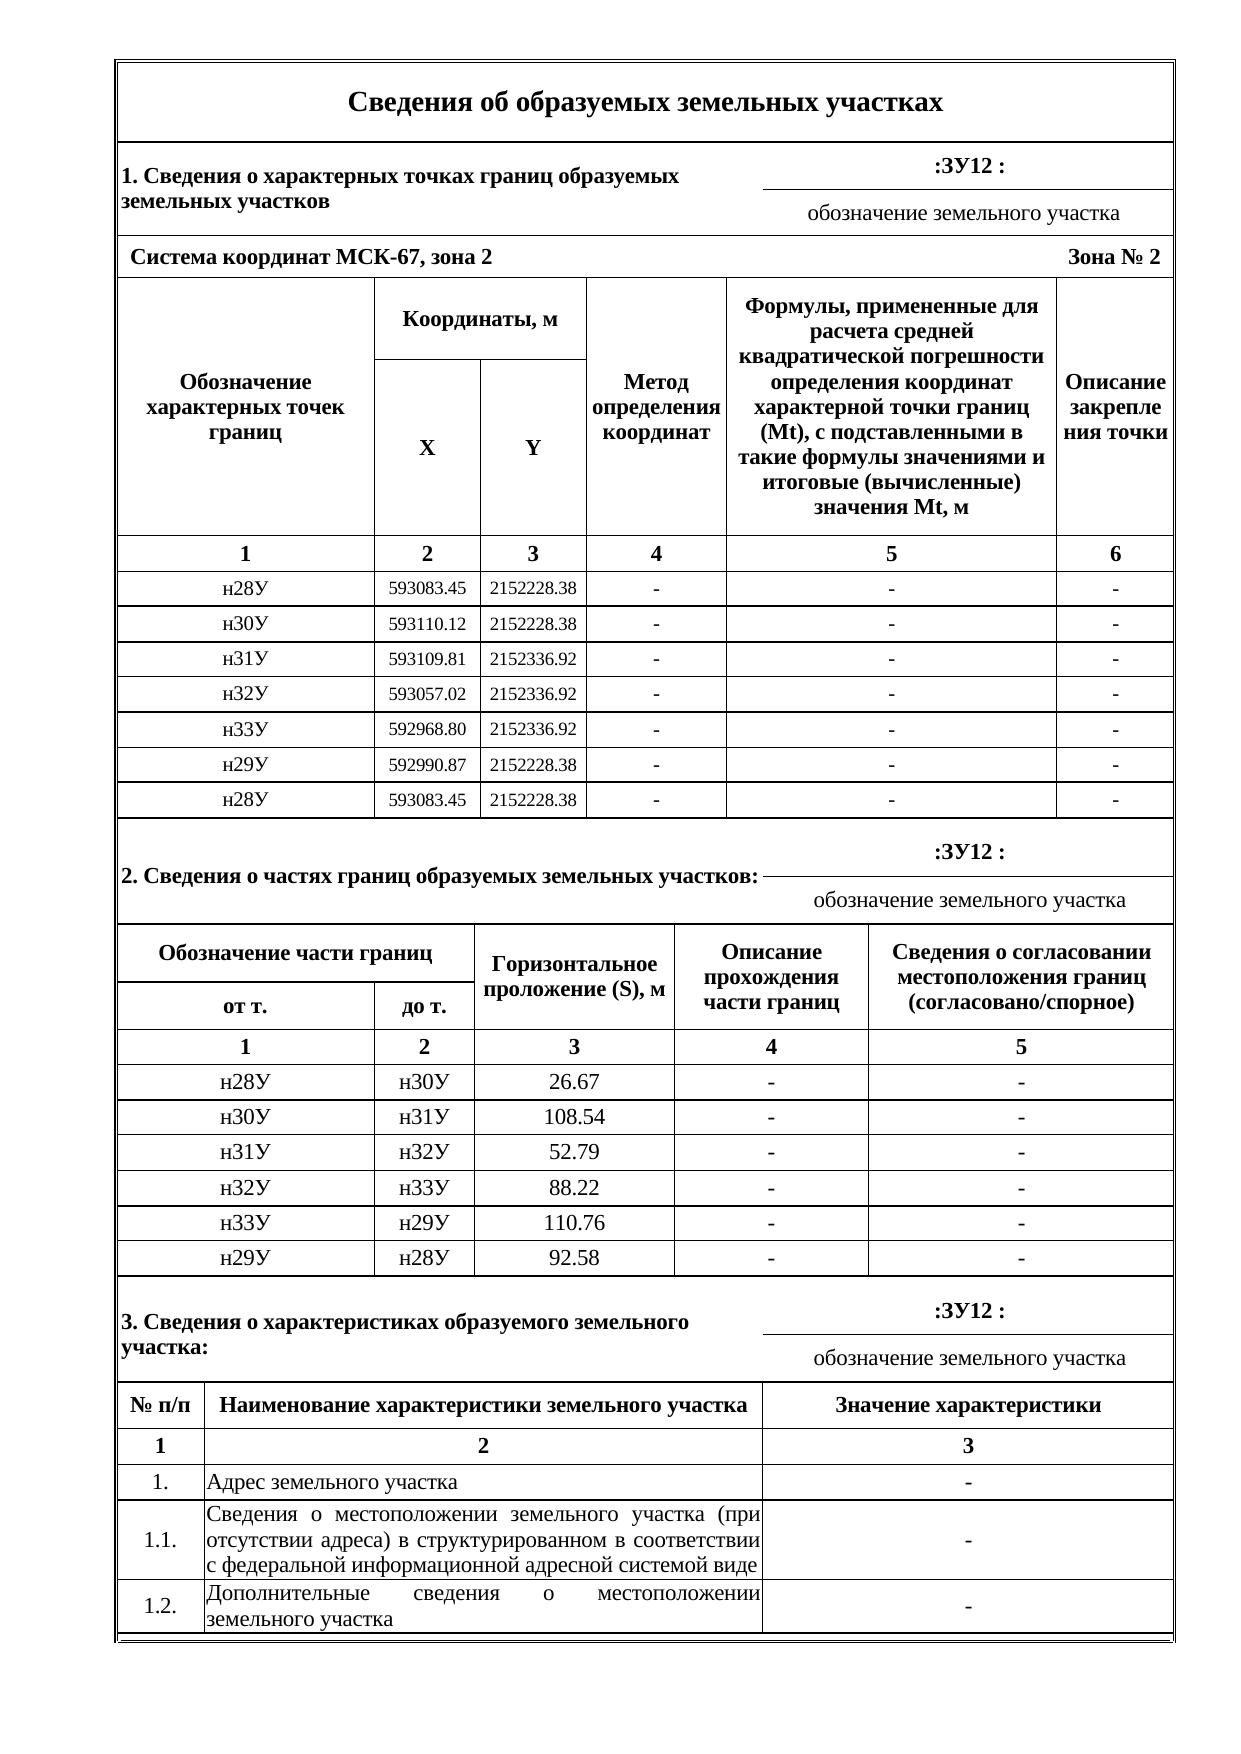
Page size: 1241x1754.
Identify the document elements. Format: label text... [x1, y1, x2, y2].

table_cell н31У [118, 1135, 374, 1169]
table_cell [118, 236, 128, 277]
table_cell обозначение земельного участка [763, 1335, 1173, 1381]
table_cell - [727, 677, 1056, 711]
table_cell X [375, 360, 480, 535]
table_cell - [587, 783, 726, 817]
table_cell Описание прохождения части границ [675, 925, 868, 1029]
table_cell - [1057, 643, 1173, 676]
table_cell № п/п [118, 1383, 204, 1428]
table_cell Горизонтальное проложение (S), м [475, 925, 674, 1029]
table_cell - [763, 1465, 1173, 1499]
table_cell - [587, 572, 726, 605]
table_cell - [869, 1241, 1173, 1275]
table_cell н29У [375, 1207, 474, 1240]
table_cell 3 [475, 1030, 674, 1063]
table_cell 5 [869, 1030, 1173, 1063]
table_cell - [869, 1135, 1173, 1169]
table_cell н30У [375, 1065, 474, 1099]
table_cell 2152228.38 [481, 748, 586, 781]
table_cell - [869, 1207, 1173, 1240]
table_cell - [763, 1580, 1173, 1632]
table_cell 2 [375, 1030, 474, 1063]
table_cell 110.76 [475, 1207, 674, 1240]
table_cell н33У [118, 1207, 374, 1240]
table_cell 6 [1057, 536, 1173, 571]
table_cell н30У [118, 1101, 374, 1134]
table_cell - [869, 1101, 1173, 1134]
table_cell 592990.87 [375, 748, 480, 781]
table_cell Сведения об образуемых земельных участках [118, 63, 1173, 141]
table_cell Метод определения координат [587, 278, 726, 535]
table_cell н33У [118, 713, 374, 747]
table_cell 2 [375, 536, 480, 571]
table_cell н28У [118, 1065, 374, 1099]
table_cell 52.79 [475, 1135, 674, 1169]
table_cell 1.2. [118, 1580, 204, 1632]
table_cell :ЗУ12 : [763, 143, 1173, 189]
table_cell - [675, 1171, 868, 1205]
table_cell до т. [375, 983, 474, 1029]
table_cell 593109.81 [375, 643, 480, 676]
table_cell 2152336.92 [481, 677, 586, 711]
table_cell - [763, 1501, 1173, 1578]
table_cell - [727, 713, 1056, 747]
table_cell н29У [118, 1241, 374, 1275]
table_cell Наименование характеристики земельного участка [205, 1383, 762, 1428]
table_cell [1163, 236, 1173, 277]
table_cell Дополнительные сведения о местоположении земельного участка [205, 1580, 762, 1632]
table_cell Зона № 2 [810, 236, 1162, 277]
table_cell - [675, 1207, 868, 1240]
table_cell н29У [118, 748, 374, 781]
table_cell н30У [118, 607, 374, 641]
table_cell н32У [118, 1171, 374, 1205]
table_cell 1. Сведения о характерных точках границ образуемых земельных участков [118, 143, 762, 235]
table_cell 2. Сведения о частях границ образуемых земельных участков: [118, 829, 762, 923]
table_cell - [1057, 572, 1173, 605]
table_cell 88.22 [475, 1171, 674, 1205]
table_cell н32У [375, 1135, 474, 1169]
table_cell :ЗУ12 : [763, 829, 1173, 876]
table_cell - [727, 572, 1056, 605]
table_cell 4 [587, 536, 726, 571]
table_cell 593083.45 [375, 572, 480, 605]
table_cell 92.58 [475, 1241, 674, 1275]
table_cell - [675, 1135, 868, 1169]
table_cell 4 [675, 1030, 868, 1063]
table_cell 108.54 [475, 1101, 674, 1134]
table_cell Обозначение характерных точек границ [118, 278, 374, 535]
table_cell - [869, 1171, 1173, 1205]
table_cell н28У [118, 572, 374, 605]
table_cell - [869, 1065, 1173, 1099]
table_cell - [587, 607, 726, 641]
table_cell 2152228.38 [481, 783, 586, 817]
table_cell от т. [118, 983, 374, 1029]
table_cell - [587, 713, 726, 747]
table_cell - [587, 643, 726, 676]
table_cell 593083.45 [375, 783, 480, 817]
table_cell [118, 1634, 1173, 1639]
table_cell - [727, 643, 1056, 676]
table_cell - [1057, 607, 1173, 641]
table_cell 2 [205, 1429, 762, 1463]
table_cell - [587, 748, 726, 781]
table_cell 2152228.38 [481, 572, 586, 605]
table_cell [116, 1640, 1174, 1687]
table_cell 2152336.92 [481, 643, 586, 676]
table_cell 1 [118, 1429, 204, 1463]
table_cell Система координат МСК-67, зона 2 [128, 236, 810, 277]
table_cell 3 [763, 1429, 1173, 1463]
table_cell - [675, 1101, 868, 1134]
table_cell Сведения о согласовании местоположения границ (согласовано/спорное) [869, 925, 1173, 1029]
table_cell 593057.02 [375, 677, 480, 711]
table_cell Значение характеристики [763, 1383, 1173, 1428]
table_cell - [1057, 713, 1173, 747]
table_cell [1163, 190, 1173, 235]
table_cell - [727, 607, 1056, 641]
table_cell н32У [118, 677, 374, 711]
table_cell обозначение земельного участка [763, 190, 1162, 235]
table_cell 1 [118, 1030, 374, 1063]
table_cell 2152336.92 [481, 713, 586, 747]
table_cell 5 [727, 536, 1056, 571]
table_cell [118, 819, 1173, 829]
table_cell н31У [118, 643, 374, 676]
table_cell - [587, 677, 726, 711]
table_cell :ЗУ12 : [763, 1288, 1173, 1334]
table_cell 592968.80 [375, 713, 480, 747]
table_cell н28У [375, 1241, 474, 1275]
table_cell 593110.12 [375, 607, 480, 641]
table_cell обозначение земельного участка [763, 877, 1173, 923]
table_cell Описание закрепле ния точки [1057, 278, 1173, 535]
table_cell 2152228.38 [481, 607, 586, 641]
table_cell 1.1. [118, 1501, 204, 1578]
table_cell н31У [375, 1101, 474, 1134]
table_cell Обозначение части границ [118, 925, 474, 981]
table_cell - [1057, 677, 1173, 711]
table_cell н33У [375, 1171, 474, 1205]
table_cell 26.67 [475, 1065, 674, 1099]
table_cell - [727, 783, 1056, 817]
table_cell - [727, 748, 1056, 781]
table_cell 3. Сведения о характеристиках образуемого земельного участка: [118, 1288, 762, 1381]
table_cell Y [481, 360, 586, 535]
table_cell 1 [118, 536, 374, 571]
table_cell - [1057, 748, 1173, 781]
table_cell Сведения о местоположении земельного участка (при отсутствии адреса) в структурированном в соответствии с федеральной информационной адресной системой виде [205, 1501, 762, 1578]
table_cell н28У [118, 783, 374, 817]
table_cell Формулы, примененные для расчета средней квадратической погрешности определения координат характерной точки границ (Mt), с подставленными в такие формулы значениями и итоговые (вычисленные) значения Mt, м [727, 278, 1056, 535]
table_cell 3 [481, 536, 586, 571]
table_cell [118, 1277, 1173, 1287]
table_cell Адрес земельного участка [205, 1465, 762, 1499]
table_cell 1. [118, 1465, 204, 1499]
table_cell - [675, 1241, 868, 1275]
table_cell - [675, 1065, 868, 1099]
table_cell - [1057, 783, 1173, 817]
table_cell Координаты, м [375, 278, 586, 359]
